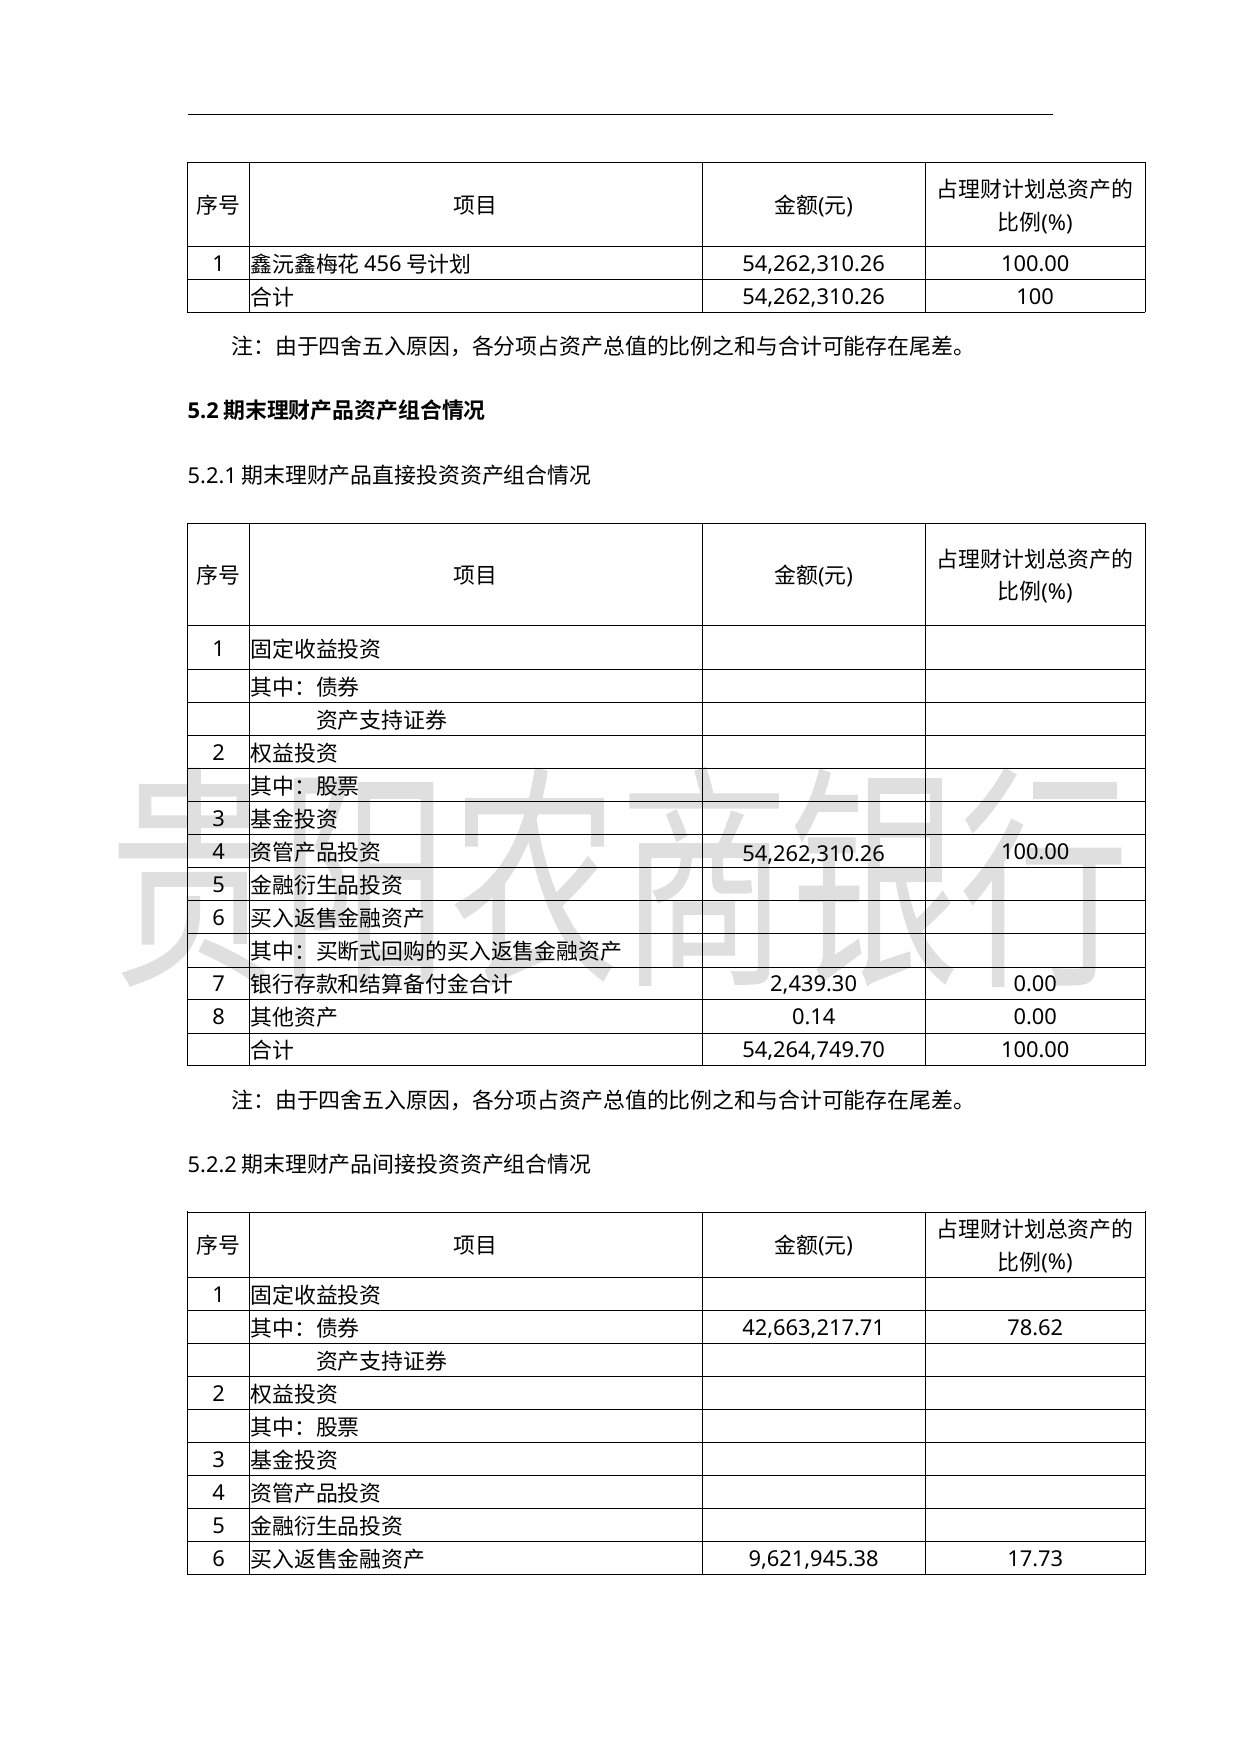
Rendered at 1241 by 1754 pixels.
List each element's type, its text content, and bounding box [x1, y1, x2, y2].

table_cell 2 [188, 736, 249, 768]
text 注：由于四舍五入原因，各分项占资产总值的比例之和与合计可能存在尾差。 [187, 1082, 1053, 1115]
table_cell 8 [188, 1000, 249, 1032]
table_cell 权益投资 [250, 1377, 702, 1409]
table_cell 6 [188, 1542, 249, 1574]
table_cell 54,264,749.70 [703, 1034, 925, 1065]
table_cell [703, 1443, 925, 1475]
table_cell 资管产品投资 [250, 835, 702, 867]
table_cell 固定收益投资 [250, 626, 702, 669]
table_cell 78.62 [926, 1311, 1145, 1343]
table_cell 固定收益投资 [250, 1278, 702, 1310]
table_cell 基金投资 [250, 1443, 702, 1475]
table_header 占理财计划总资产的比例(%) [926, 1213, 1145, 1277]
table_cell 买入返售金融资产 [250, 1542, 702, 1574]
text 5.2期末理财产品资产组合情况 [187, 393, 1053, 426]
table_cell [926, 1476, 1145, 1508]
table_cell 17.73 [926, 1542, 1145, 1574]
table_cell 1 [188, 626, 249, 669]
table_cell 4 [188, 835, 249, 867]
table_cell 资管产品投资 [250, 1476, 702, 1508]
table_cell [926, 626, 1145, 669]
text 注：由于四舍五入原因，各分项占资产总值的比例之和与合计可能存在尾差。 [187, 329, 1053, 361]
table_cell 其中：买断式回购的买入返售金融资产 [250, 934, 702, 966]
table_header 占理财计划总资产的比例(%) [926, 524, 1145, 625]
table_cell [926, 736, 1145, 768]
table_cell 金融衍生品投资 [250, 1509, 702, 1541]
table_cell 其中：债券 [250, 1311, 702, 1343]
table_cell 7 [188, 968, 249, 999]
text 5.2.1期末理财产品直接投资资产组合情况 [187, 458, 1053, 490]
table_cell 资产支持证券 [250, 1344, 702, 1376]
table_cell 100.00 [926, 1034, 1145, 1065]
table_cell [926, 934, 1145, 966]
table_cell [926, 1344, 1145, 1376]
table_cell 54,262,310.26 [703, 247, 925, 279]
table_cell [926, 703, 1145, 735]
table_cell [188, 670, 249, 702]
table_cell 买入返售金融资产 [250, 901, 702, 933]
table_cell 100.00 [926, 247, 1145, 279]
table_cell 2 [188, 1377, 249, 1409]
table_header 金额(元) [703, 524, 925, 625]
table_cell [703, 1344, 925, 1376]
table_header 序号 [188, 1213, 249, 1277]
table_header 金额(元) [703, 1213, 925, 1277]
table_cell [703, 1410, 925, 1442]
table_header 项目 [250, 524, 702, 625]
table_cell 0.00 [926, 1000, 1145, 1032]
table_cell 100.00 [926, 835, 1145, 867]
table_cell 权益投资 [250, 736, 702, 768]
table_cell [188, 1311, 249, 1343]
table_cell 1 [188, 247, 249, 279]
table_cell 54,262,310.26 [703, 835, 925, 867]
table_cell 0.14 [703, 1000, 925, 1032]
table_cell [926, 868, 1145, 900]
table_cell [926, 1509, 1145, 1541]
table_cell 2,439.30 [703, 968, 925, 999]
table_cell 3 [188, 802, 249, 834]
table_header 项目 [250, 163, 702, 246]
table_cell [703, 736, 925, 768]
table_cell [188, 1410, 249, 1442]
table_cell 鑫沅鑫梅花456号计划 [250, 247, 702, 279]
table_cell 其中：股票 [250, 769, 702, 801]
table_cell 9,621,945.38 [703, 1542, 925, 1574]
table_cell [926, 769, 1145, 801]
table_cell [926, 1443, 1145, 1475]
table_cell 5 [188, 868, 249, 900]
table_cell 合计 [250, 280, 702, 312]
table_cell [926, 1278, 1145, 1310]
table_cell 42,663,217.71 [703, 1311, 925, 1343]
table_cell [703, 703, 925, 735]
table_cell 5 [188, 1509, 249, 1541]
table_cell [188, 769, 249, 801]
table_cell 0.00 [926, 968, 1145, 999]
table_cell [926, 802, 1145, 834]
table_cell 1 [188, 1278, 249, 1310]
table_cell [926, 670, 1145, 702]
table_header 占理财计划总资产的比例(%) [926, 163, 1145, 246]
table_cell 6 [188, 901, 249, 933]
table_cell [703, 1377, 925, 1409]
table_cell 资产支持证券 [250, 703, 702, 735]
table_cell 基金投资 [250, 802, 702, 834]
table_cell [703, 868, 925, 900]
table_cell [926, 901, 1145, 933]
table_cell [703, 1278, 925, 1310]
table_cell [926, 1377, 1145, 1409]
table_header 序号 [188, 524, 249, 625]
table_cell 其中：债券 [250, 670, 702, 702]
table_header 金额(元) [703, 163, 925, 246]
table_cell [188, 1344, 249, 1376]
table_cell [188, 934, 249, 966]
table_cell [703, 769, 925, 801]
table_header 项目 [250, 1213, 702, 1277]
table_cell [188, 1034, 249, 1065]
table_cell 其中：股票 [250, 1410, 702, 1442]
table_cell 银行存款和结算备付金合计 [250, 968, 702, 999]
table_cell 其他资产 [250, 1000, 702, 1032]
table_cell [703, 934, 925, 966]
table_cell 合计 [250, 1034, 702, 1065]
table_cell [703, 802, 925, 834]
table_cell [188, 703, 249, 735]
table_cell 54,262,310.26 [703, 280, 925, 312]
table_cell 100 [926, 280, 1145, 312]
table_header 序号 [188, 163, 249, 246]
table_cell [703, 670, 925, 702]
table_cell [926, 1410, 1145, 1442]
table_cell 3 [188, 1443, 249, 1475]
table_cell 4 [188, 1476, 249, 1508]
table_cell [188, 280, 249, 312]
table_cell [703, 1509, 925, 1541]
table_cell [703, 901, 925, 933]
table_cell [703, 1476, 925, 1508]
table_cell [703, 626, 925, 669]
table_cell 金融衍生品投资 [250, 868, 702, 900]
text 5.2.2期末理财产品间接投资资产组合情况 [187, 1147, 1053, 1179]
